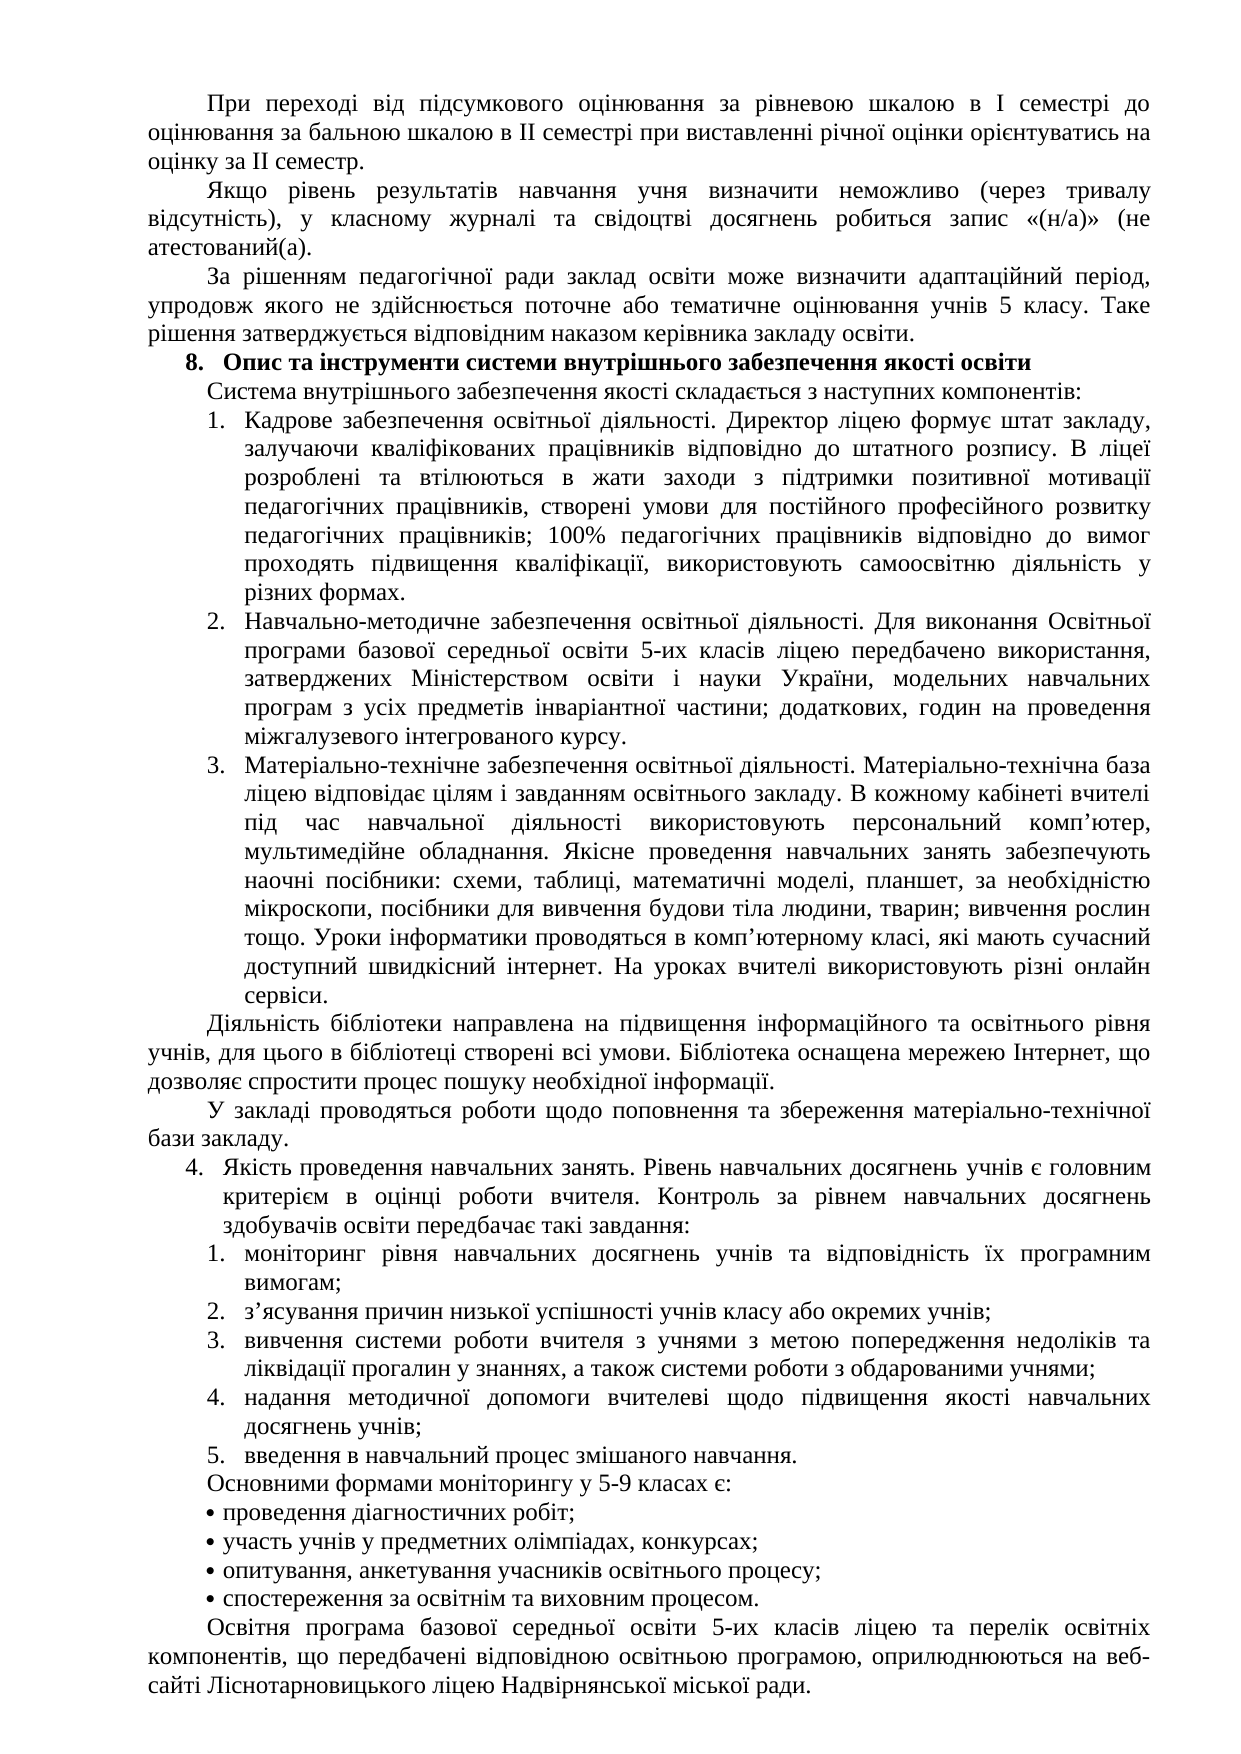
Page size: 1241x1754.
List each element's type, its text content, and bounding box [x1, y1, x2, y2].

list Опис та інструменти системи внутрішнього забезпечення якості освіти [185, 347, 1152, 376]
list моніторинг рівня навчальних досягнень учнів та відповідність їх програмним вимогам; [207, 1238, 1152, 1296]
list з’ясування причин низької успішності учнів класу або окремих учнів; [207, 1296, 1152, 1325]
text Освітня програма базової середньої освіти 5-их класів ліцею та перелік освітніх компонентів, що передбачені відповідною освітньою програмою, оприлюднюються на веб-сайті Ліснотарновицького ліцею Надвірнянської міської ради. [148, 1612, 1152, 1698]
list введення в навчальний процес змішаного навчання. [207, 1440, 1152, 1468]
list спостереження за освітнім та виховним процесом. [207, 1583, 1152, 1612]
text Основними формами моніторингу у 5-9 класах є: [148, 1468, 1152, 1497]
list Навчально-методичне забезпечення освітньої діяльності. Для виконання Освітньої програми базової середньої освіти 5-их класів ліцею передбачено використання, затверджених Міністерством освіти і науки України, модельних навчальних програм з усіх предметів інваріантної частини; додаткових, годин на проведення міжгалузевого інтегрованого курсу. [207, 606, 1152, 750]
list надання методичної допомоги вчителеві щодо підвищення якості навчальних досягнень учнів; [207, 1382, 1152, 1440]
list проведення діагностичних робіт; [207, 1497, 1152, 1526]
text При переході від підсумкового оцінювання за рівневою шкалою в І семестрі до оцінювання за бальною шкалою в ІІ семестрі при виставленні річної оцінки орієнтуватись на оцінку за ІІ семестр. [148, 88, 1152, 175]
list Кадрове забезпечення освітньої діяльності. Директор ліцею формує штат закладу, залучаючи кваліфікованих працівників відповідно до штатного розпису. В ліцеї розроблені та втілюються в жати заходи з підтримки позитивної мотивації педагогічних працівників, створені умови для постійного професійного розвитку педагогічних працівників; 100% педагогічних працівників відповідно до вимог проходять підвищення кваліфікації, використовують самоосвітню діяльність у різних формах. [207, 405, 1152, 606]
text За рішенням педагогічної ради заклад освіти може визначити адаптаційний період, упродовж якого не здійснюється поточне або тематичне оцінювання учнів 5 класу. Таке рішення затверджується відповідним наказом керівника закладу освіти. [148, 261, 1152, 347]
list участь учнів у предметних олімпіадах, конкурсах; [207, 1526, 1152, 1555]
text Діяльність бібліотеки направлена на підвищення інформаційного та освітнього рівня учнів, для цього в бібліотеці створені всі умови. Бібліотека оснащена мережею Інтернет, що дозволяє спростити процес пошуку необхідної інформації. [148, 1008, 1152, 1095]
text Система внутрішнього забезпечення якості складається з наступних компонентів: [148, 376, 1152, 405]
list вивчення системи роботи вчителя з учнями з метою попередження недоліків та ліквідації прогалин у знаннях, а також системи роботи з обдарованими учнями; [207, 1325, 1152, 1382]
list Матеріально-технічне забезпечення освітньої діяльності. Матеріально-технічна база ліцею відповідає цілям і завданням освітнього закладу. В кожному кабінеті вчителі під час навчальної діяльності використовують персональний комп’ютер, мультимедійне обладнання. Якісне проведення навчальних занять забезпечують наочні посібники: схеми, таблиці, математичні моделі, планшет, за необхідністю мікроскопи, посібники для вивчення будови тіла людини, тварин; вивчення рослин тощо. Уроки інформатики проводяться в комп’ютерному класі, які мають сучасний доступний швидкісний інтернет. На уроках вчителі використовують різні онлайн сервіси. [207, 750, 1152, 1008]
text Якщо рівень результатів навчання учня визначити неможливо (через тривалу відсутність), у класному журналі та свідоцтві досягнень робиться запис «(н/а)» (не атестований(а). [148, 175, 1152, 261]
list Якість проведення навчальних занять. Рівень навчальних досягнень учнів є головним критерієм в оцінці роботи вчителя. Контроль за рівнем навчальних досягнень здобувачів освіти передбачає такі завдання: [185, 1152, 1152, 1238]
text У закладі проводяться роботи щодо поповнення та збереження матеріально-технічної бази закладу. [148, 1095, 1152, 1152]
list опитування, анкетування учасників освітнього процесу; [207, 1555, 1152, 1583]
